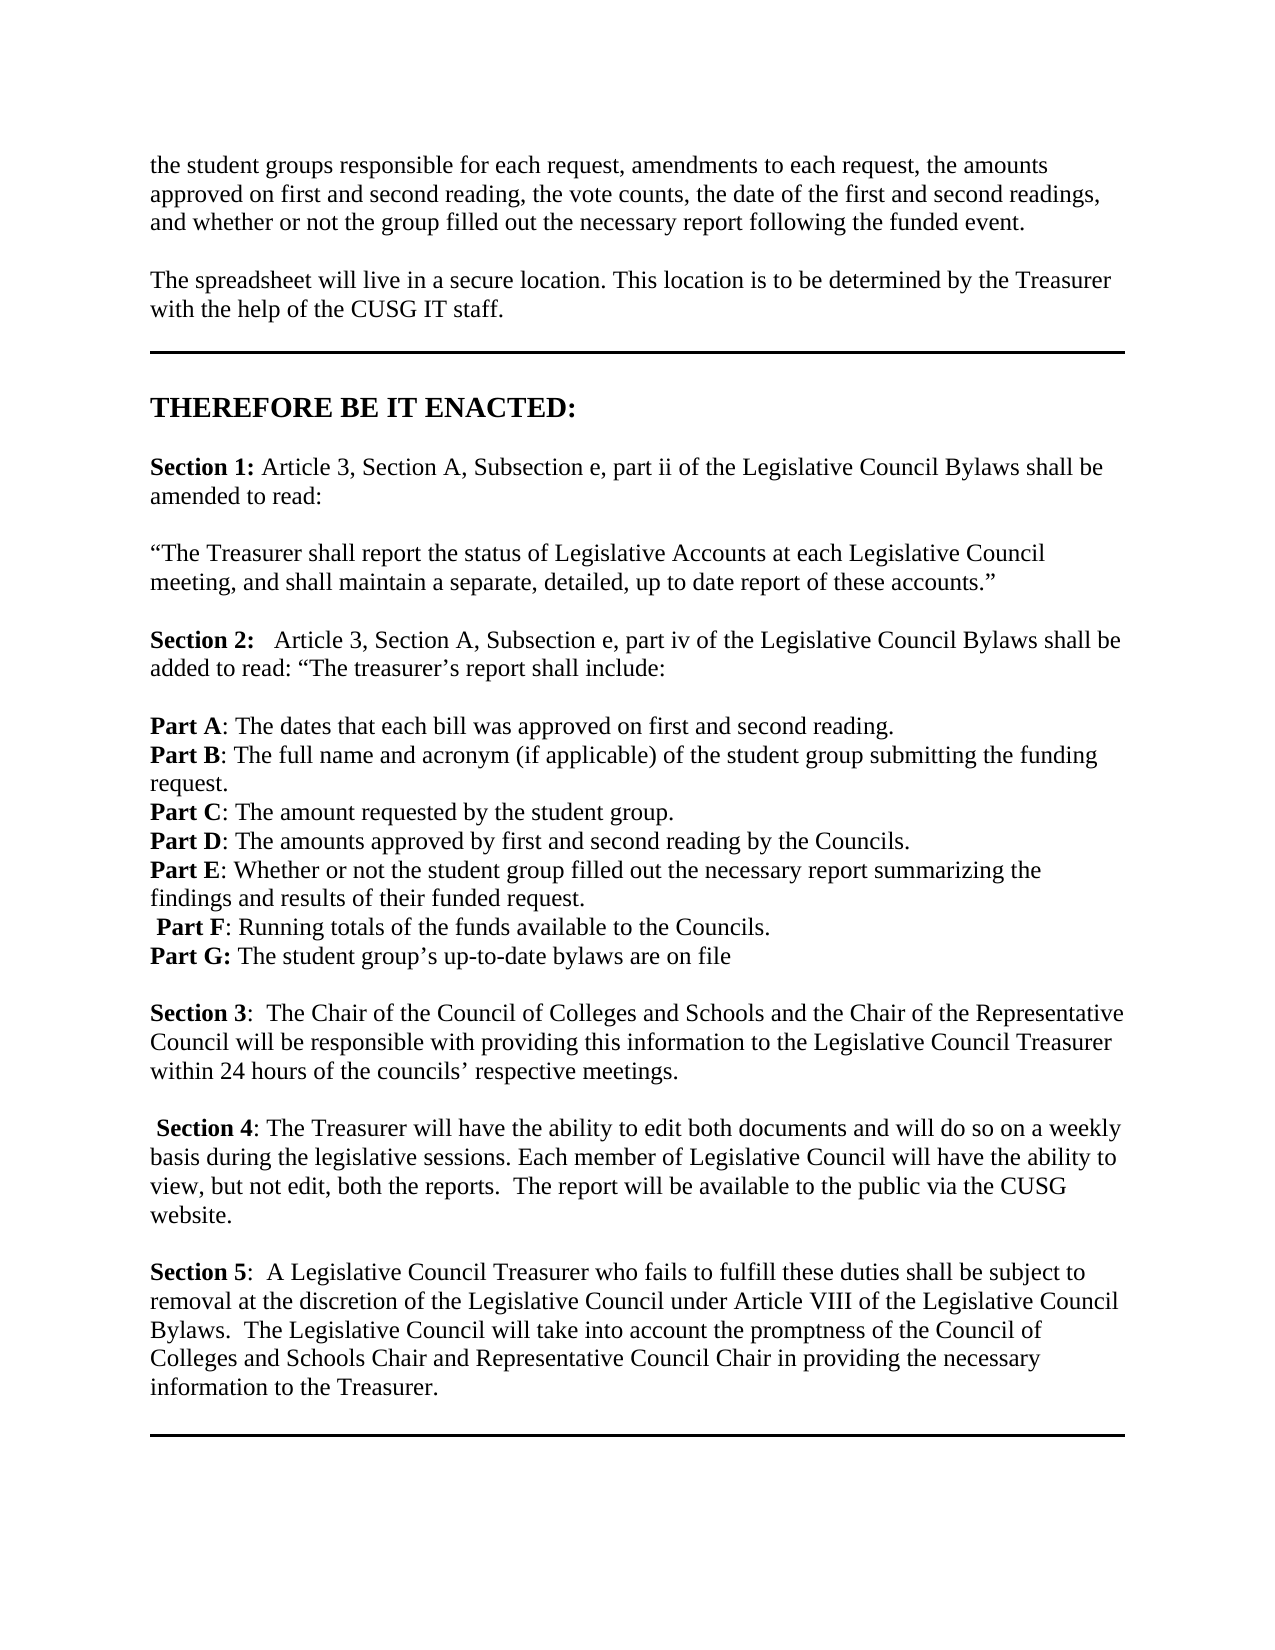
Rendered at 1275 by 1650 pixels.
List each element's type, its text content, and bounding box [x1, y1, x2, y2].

text THEREFORE BE IT ENACTED: [150, 390, 1125, 423]
text “The Treasurer shall report the status of Legislative Accounts at each Legislative Council meeting, and shall maintain a separate, detailed, up to date report of these accounts.” [150, 538, 1125, 596]
text Part F: Running totals of the funds available to the Councils. [150, 912, 1125, 941]
text Section 4: The Treasurer will have the ability to edit both documents and will do so on a weekly basis during the legislative sessions. Each member of Legislative Council will have the ability to view, but not edit, both the reports. The report will be available to the public via the CUSG website. [150, 1113, 1125, 1228]
text Part B: The full name and acronym (if applicable) of the student group submitting the funding request. [150, 740, 1125, 797]
text Part D: The amounts approved by first and second reading by the Councils. [150, 826, 1125, 855]
text Part C: The amount requested by the student group. [150, 797, 1125, 826]
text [150, 150, 1125, 236]
text Section 3: The Chair of the Council of Colleges and Schools and the Chair of the Representative Council will be responsible with providing this information to the Legislative Council Treasurer within 24 hours of the councils’ respective meetings. [150, 998, 1125, 1085]
text Section 1: Article 3, Section A, Subsection e, part ii of the Legislative Council Bylaws shall be amended to read: [150, 452, 1125, 510]
text Section 5: A Legislative Council Treasurer who fails to fulfill these duties shall be subject to removal at the discretion of the Legislative Council under Article VIII of the Legislative Council Bylaws. The Legislative Council will take into account the promptness of the Council of Colleges and Schools Chair and Representative Council Chair in providing the necessary information to the Treasurer. [150, 1257, 1125, 1401]
text Part A: The dates that each bill was approved on first and second reading. [150, 711, 1125, 740]
text The spreadsheet will live in a secure location. This location is to be determined by the Treasurer with the help of the CUSG IT staff. [150, 265, 1125, 322]
text Section 2: Article 3, Section A, Subsection e, part iv of the Legislative Council Bylaws shall be added to read: “The treasurer’s report shall include: [150, 625, 1125, 682]
text Part G: The student group’s up-to-date bylaws are on file [150, 941, 1125, 970]
text Part E: Whether or not the student group filled out the necessary report summarizing the findings and results of their funded request. [150, 855, 1125, 912]
